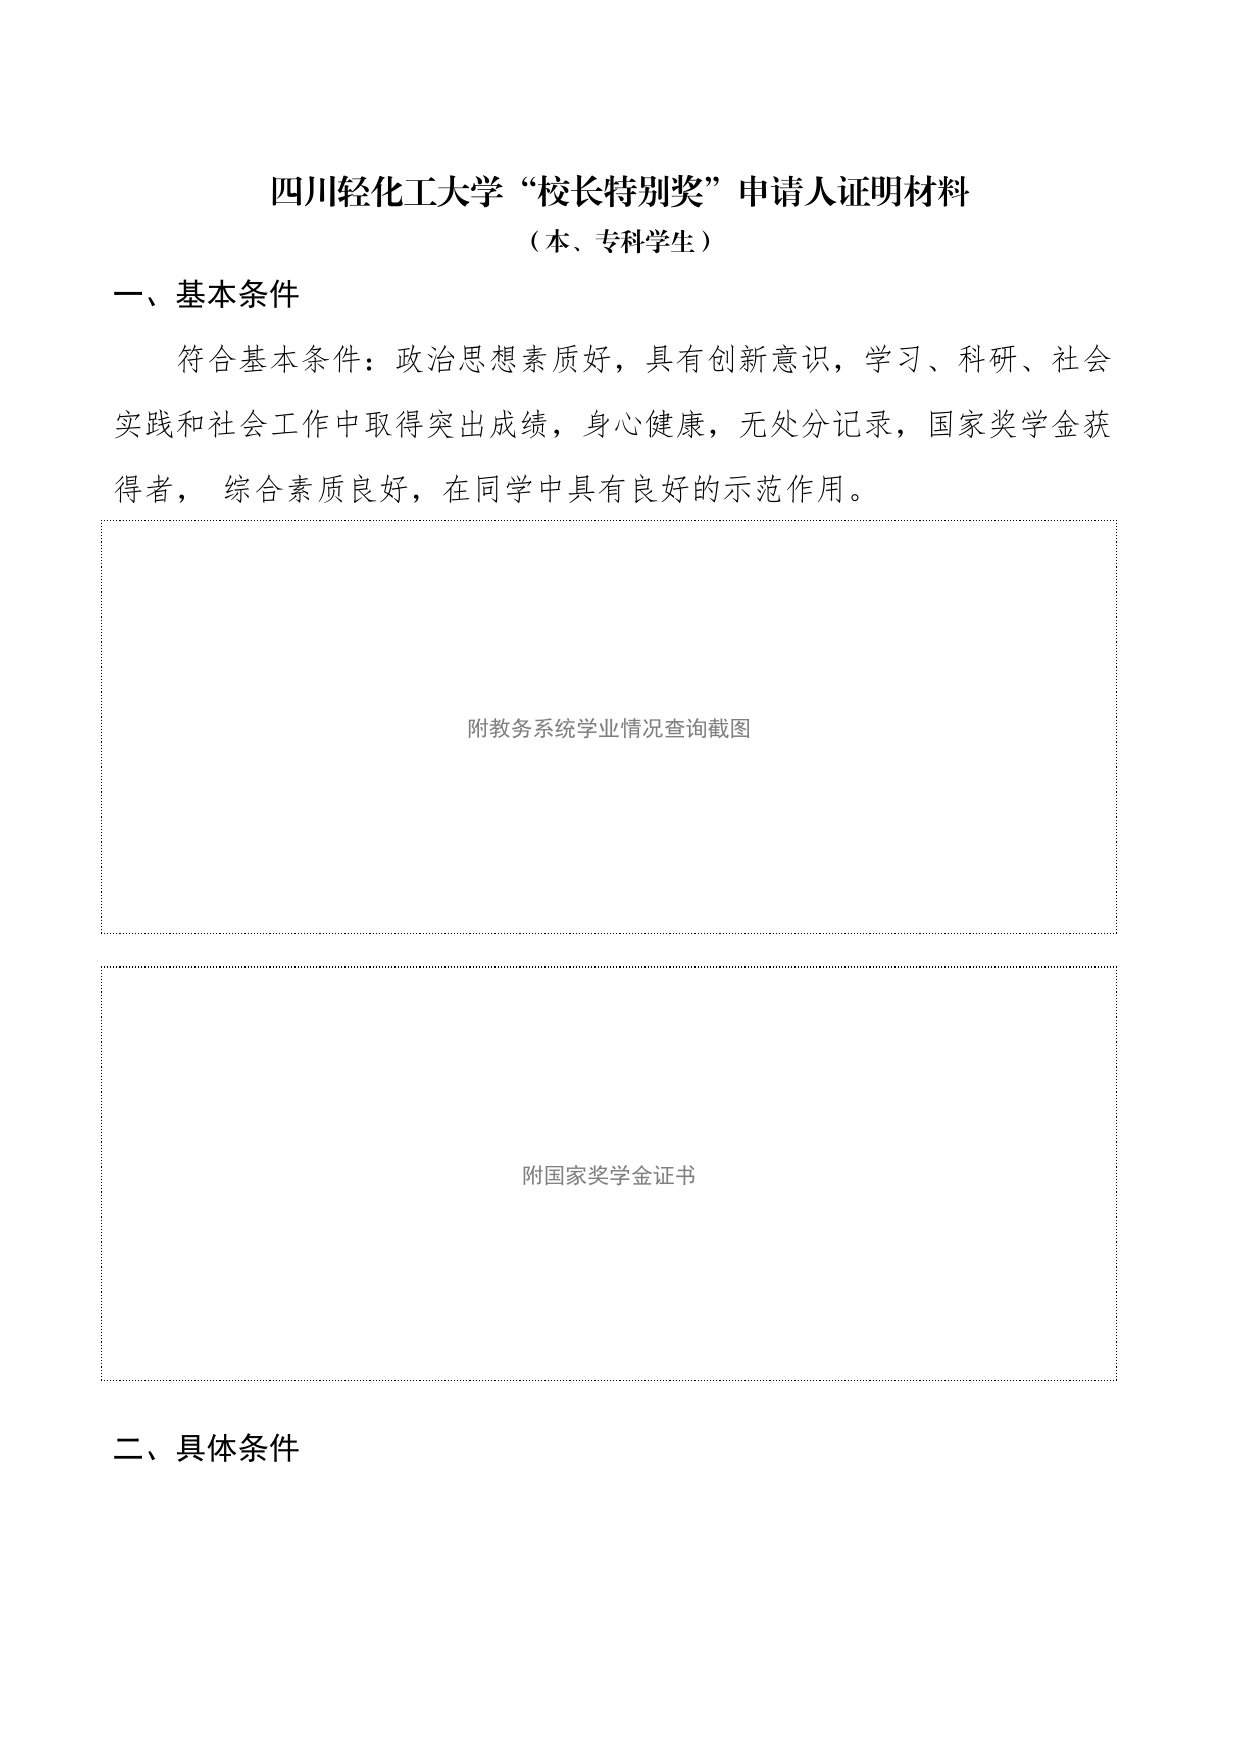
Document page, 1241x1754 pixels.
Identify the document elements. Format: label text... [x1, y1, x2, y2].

text （本、专科学生） [112, 227, 1128, 259]
text 符合基本条件：政治思想素质好，具有创新意识，学习、科研、社会实践和社会工作中取得突出成绩，身心健康，无处分记录，国家奖学金获得者， 综合素质良好，在同学中具有良好的示范作用。 [112, 324, 1128, 519]
list 二、具体条件 [112, 1413, 1128, 1478]
table_header 附教务系统学业情况查询截图 [101, 520, 1116, 933]
text 四川轻化工大学“校长特别奖”申请人证明材料 [112, 162, 1128, 227]
table_header 附国家奖学金证书 [101, 966, 1116, 1380]
text 一、基本条件 [112, 259, 1128, 324]
